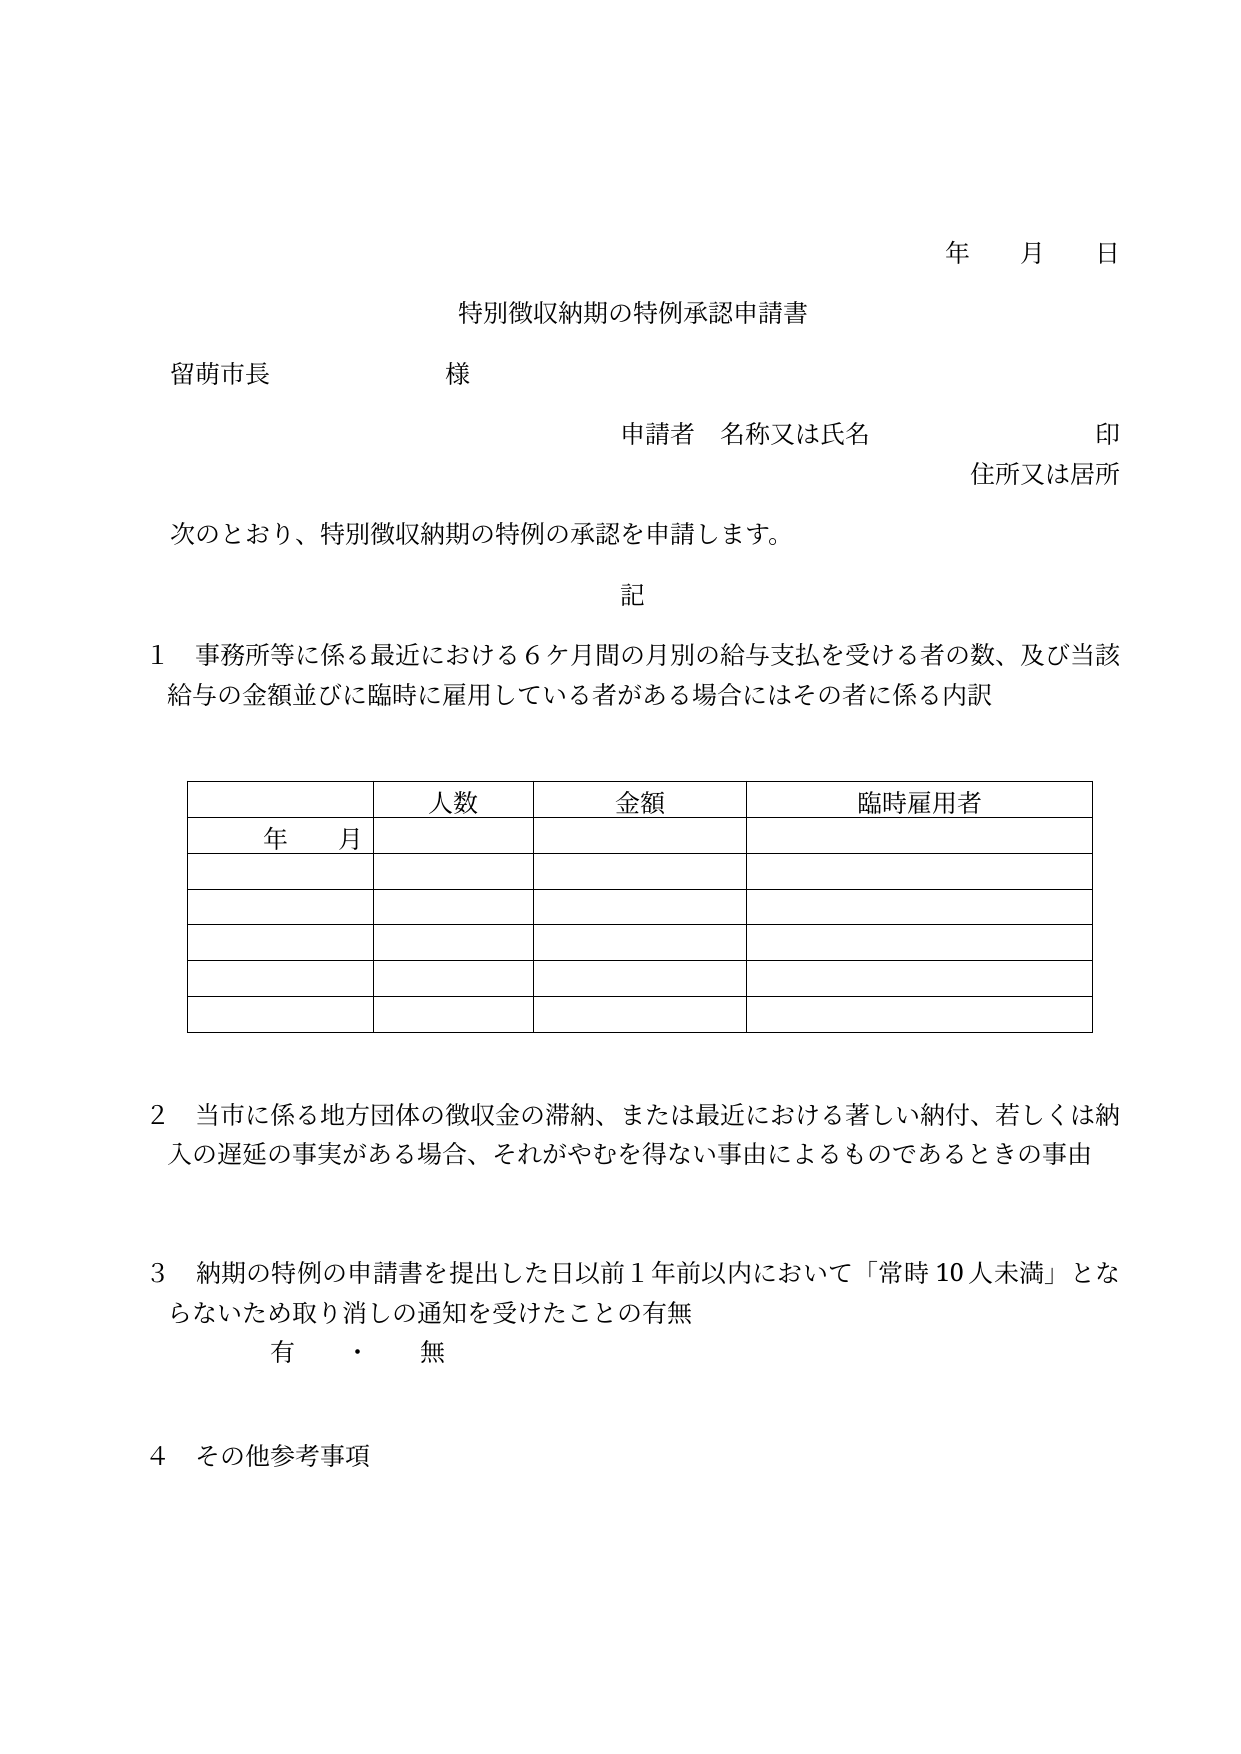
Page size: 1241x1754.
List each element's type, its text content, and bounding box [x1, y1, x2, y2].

table_cell [747, 854, 1092, 888]
table_cell [188, 925, 373, 960]
table_cell ２ 当市に係る地方団体の徴収金の滞納、または最近における著しい納付、若しくは納入の遅延の事実がある場合、それがやむを得ない事由によるものであるときの事由 ３ 納期の特例の申請書を提出した日以前１年前以内において「常時10人未満」とならないため取り消しの通知を受けたことの有無 有 ・ 無 ４ その他参考事項 [134, 1032, 1131, 1535]
table_cell 臨時雇用者 [747, 782, 1092, 817]
table_cell [374, 925, 533, 960]
table_cell [747, 961, 1092, 996]
table_cell [747, 818, 1092, 852]
table_cell [188, 961, 373, 996]
table_header 年 月 日 特別徴収納期の特例承認申請書 留萌市長 様 申請者 名称又は氏名 印 住所又は居所 次のとおり、特別徴収納期の特例の承認を申請します。 記 １ 事務所等に係る最近における６ケ月間の月別の給与支払を受ける者の数、及び当該給与の金額並びに臨時に雇用している者がある場合にはその者に係る内訳 [134, 165, 1131, 781]
table_cell [747, 925, 1092, 960]
table_cell 年 月 [188, 818, 373, 852]
table_cell [534, 925, 746, 960]
table_cell [534, 890, 746, 924]
table_cell [747, 890, 1092, 924]
table_cell 金額 [534, 782, 746, 817]
table_cell [374, 818, 533, 852]
table_cell [374, 997, 533, 1032]
table_cell [534, 997, 746, 1032]
table_cell [188, 782, 373, 817]
table_cell [747, 997, 1092, 1032]
table_cell [534, 854, 746, 888]
table_cell [188, 997, 373, 1032]
table_cell [534, 961, 746, 996]
table_cell [534, 818, 746, 852]
table_cell 人数 [374, 782, 533, 817]
table_cell [188, 890, 373, 924]
table_cell [188, 854, 373, 888]
table_cell [374, 961, 533, 996]
table_cell [374, 854, 533, 888]
table_cell [374, 890, 533, 924]
